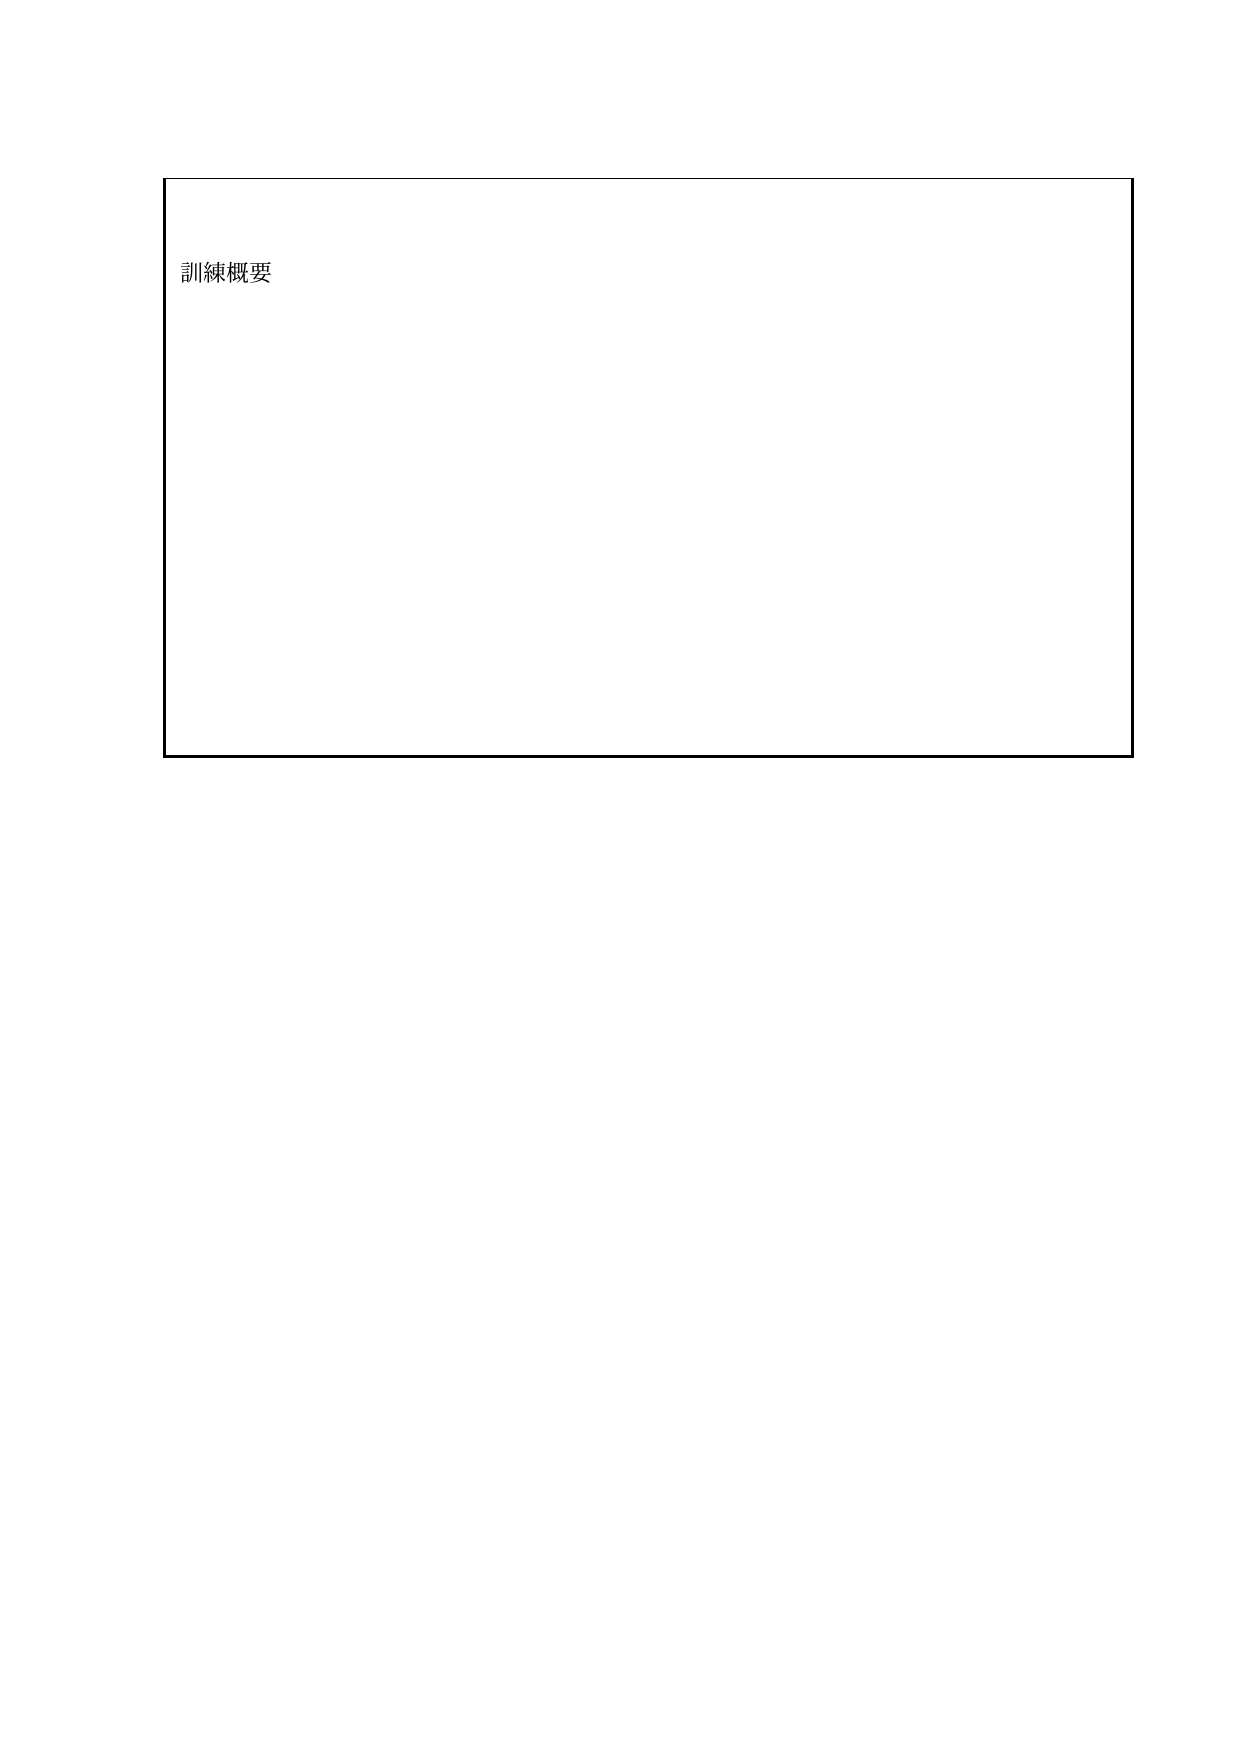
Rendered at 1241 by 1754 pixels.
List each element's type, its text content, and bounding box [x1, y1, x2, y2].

table_cell 訓練概要 [166, 179, 1131, 755]
